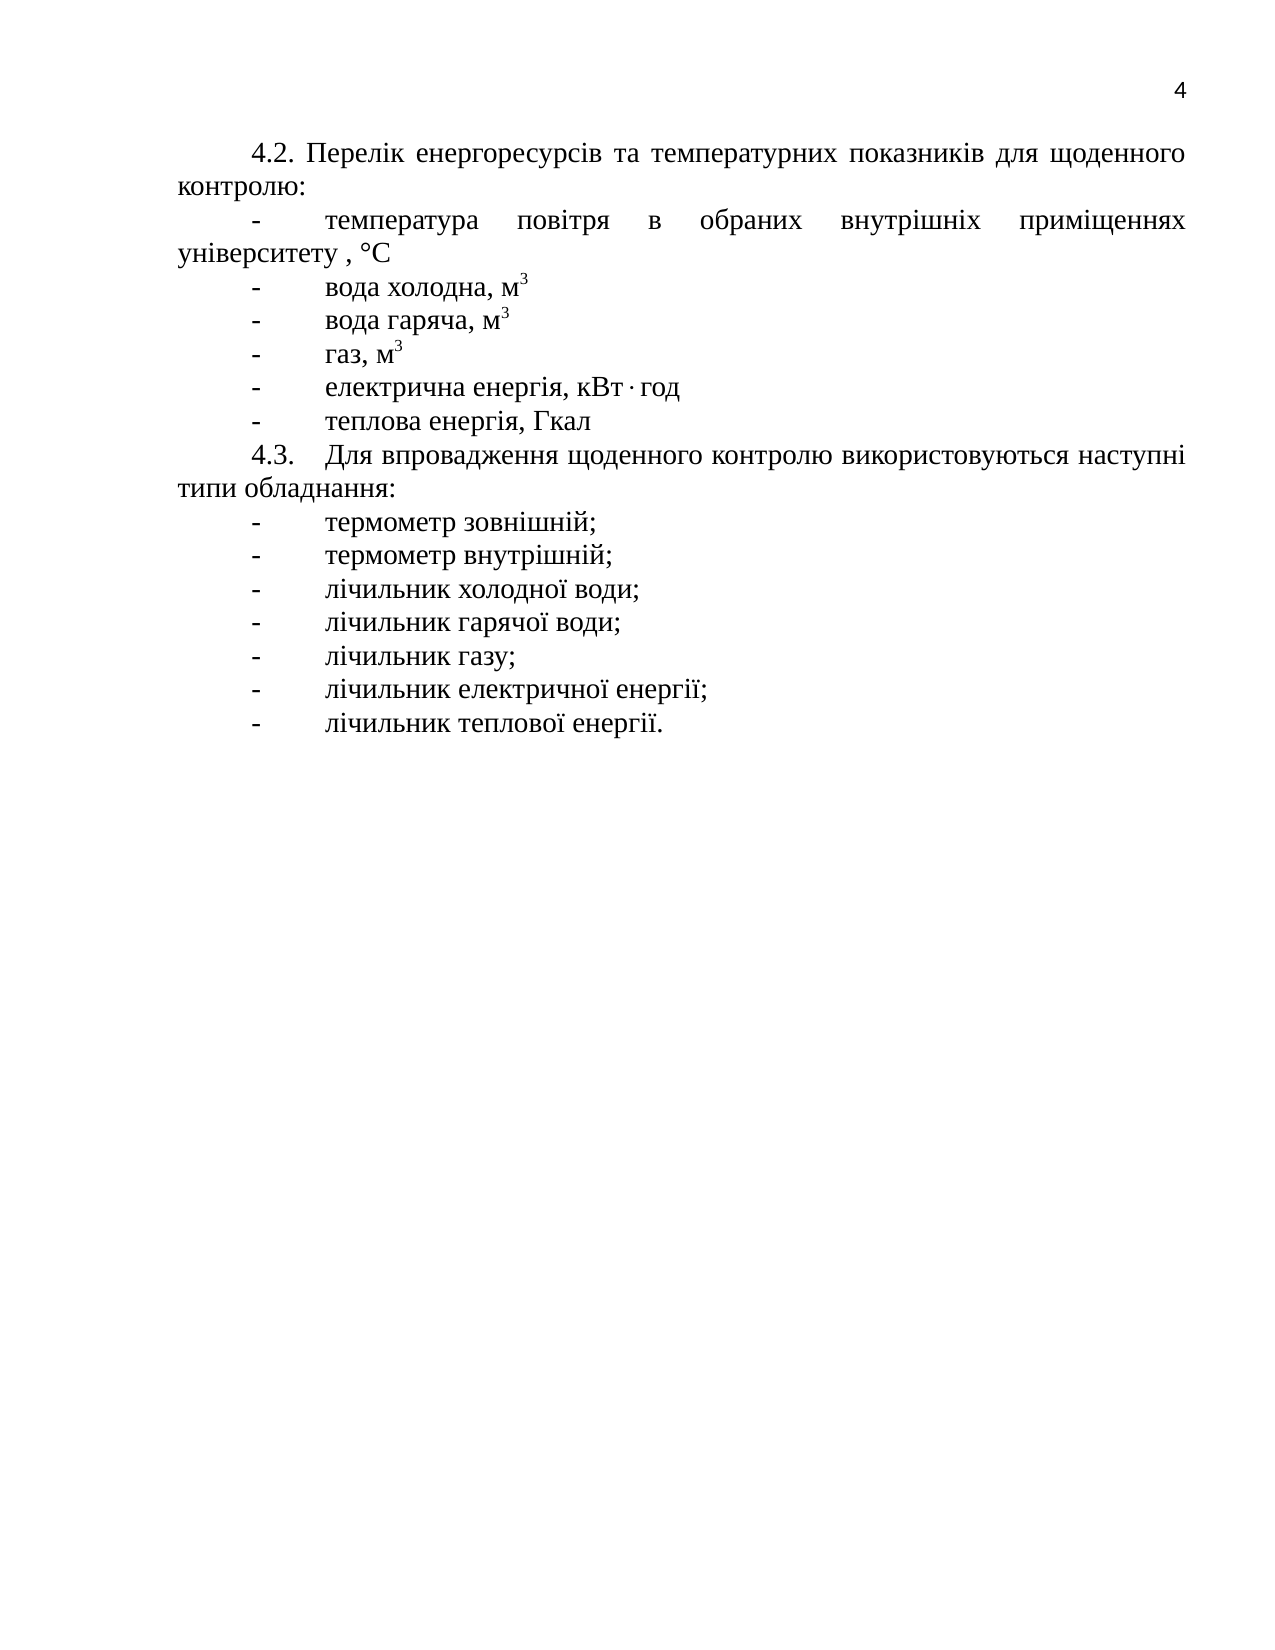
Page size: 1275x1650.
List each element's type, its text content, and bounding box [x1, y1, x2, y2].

text 4.2. Перелік енергоресурсів та температурних показників для щоденного контролю: [177, 135, 1186, 202]
text - термометр внутрішній; [177, 537, 1186, 571]
text - електрична енергія, кВтгод [177, 369, 1186, 403]
text - теплова енергія, Гкал [177, 403, 1186, 437]
text - лічильник газу; [177, 638, 1186, 672]
text - лічильник холодної води; [177, 571, 1186, 604]
text - термометр зовнішній; [177, 504, 1186, 537]
text 4.3. Для впровадження щоденного контролю використовуються наступні типи обладнання: [177, 437, 1186, 504]
text - газ, м3 [177, 336, 1186, 369]
text - лічильник електричної енергії; [177, 672, 1186, 705]
text - вода гаряча, м3 [177, 302, 1186, 336]
text - лічильник теплової енергії. [177, 705, 1186, 739]
text - вода холодна, м3 [177, 269, 1186, 302]
text - лічильник гарячої води; [177, 604, 1186, 638]
text - температура повітря в обраних внутрішніх приміщеннях університету , °С [177, 202, 1186, 269]
